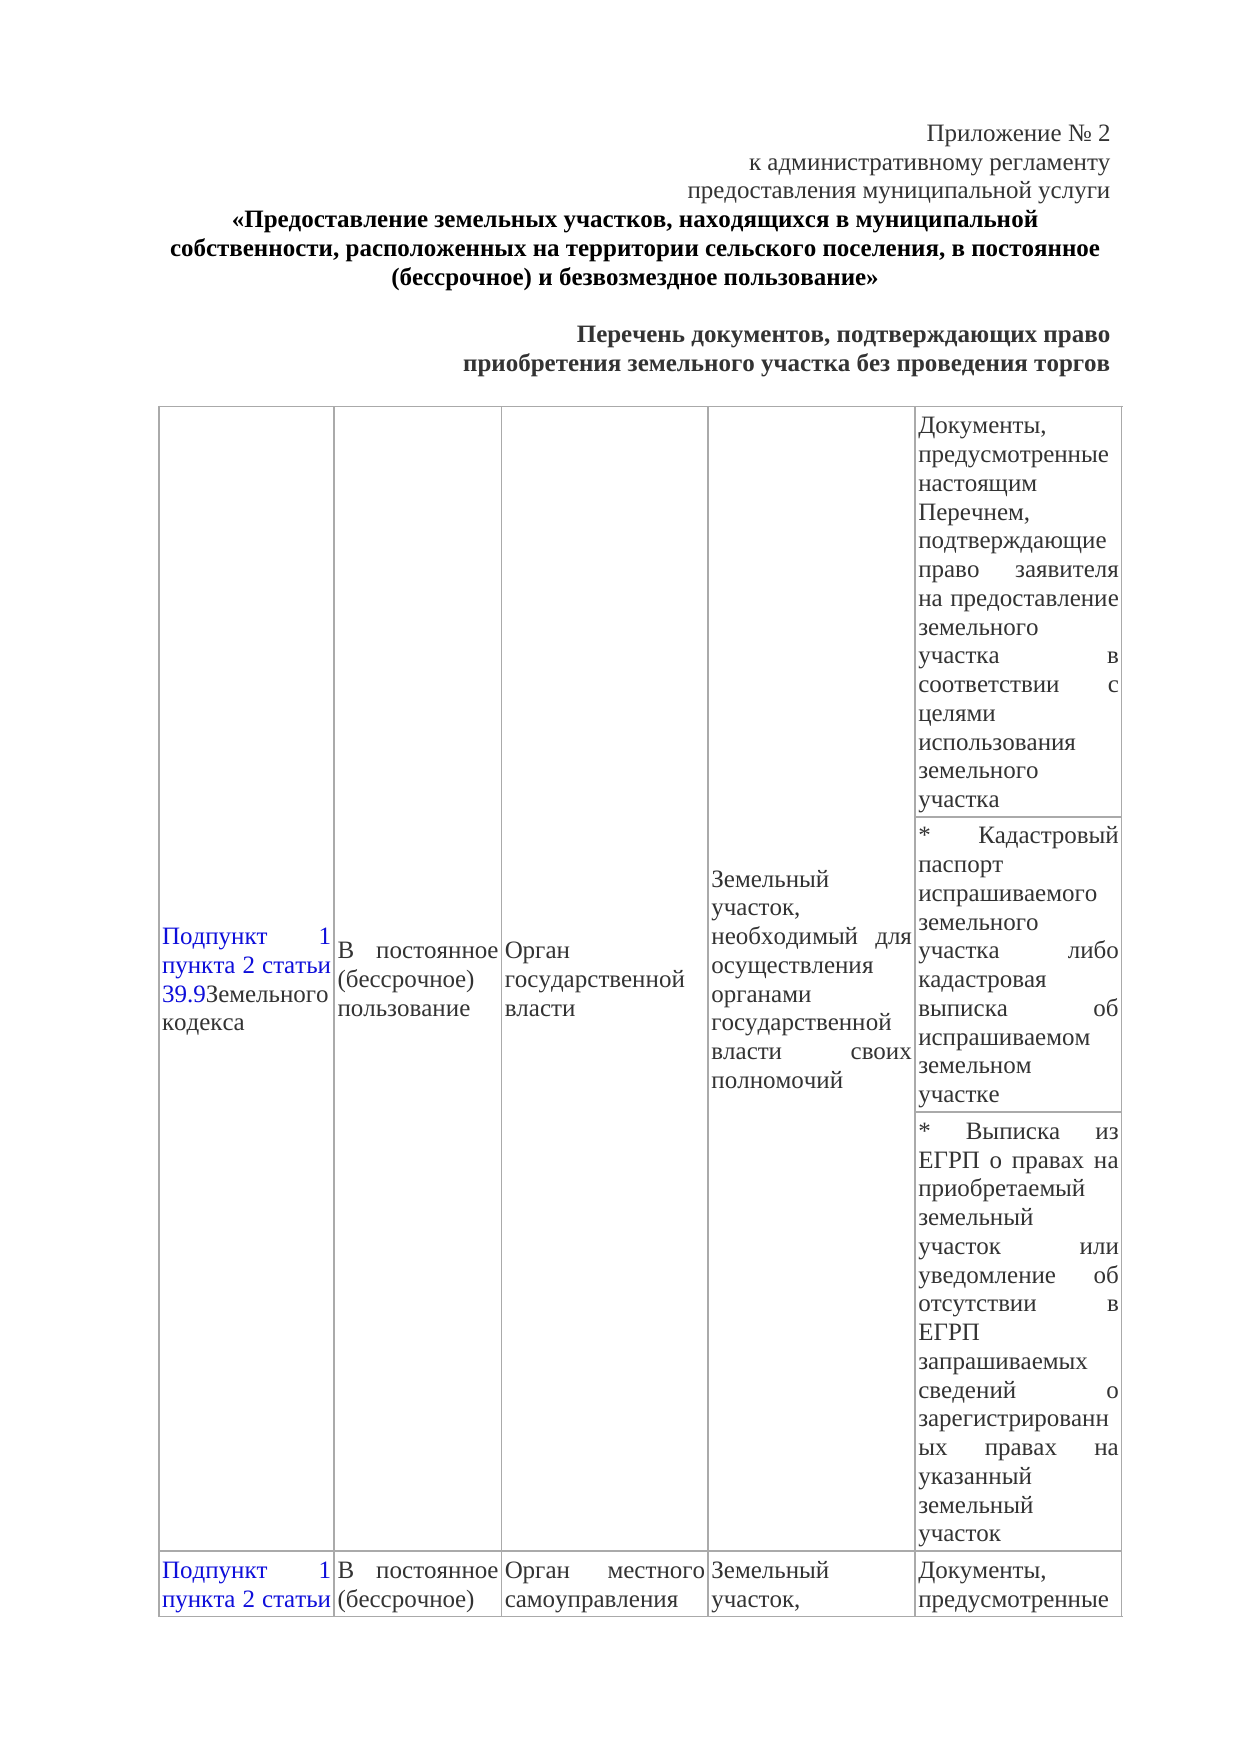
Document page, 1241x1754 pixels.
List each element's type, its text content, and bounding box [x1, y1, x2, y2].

table_header Документы, предусмотренные настоящим Перечнем, подтверждающие право заявителя на предоставление земельного участка в соответствии с целями использования земельного участка [916, 407, 1121, 816]
text к административному регламенту [159, 147, 1110, 176]
table_header Подпункт 1 пункта 2 статьи 39.9Земельного кодекса [160, 407, 333, 1550]
table_cell * Кадастровый паспорт испрашиваемого земельного участка либо кадастровая выписка об испрашиваемом земельном участке [916, 818, 1121, 1111]
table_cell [916, 1552, 1121, 1616]
table_header Орган государственной власти [502, 407, 707, 1550]
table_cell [709, 1552, 914, 1616]
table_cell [160, 1552, 333, 1616]
text предоставления муниципальной услуги [159, 176, 1110, 204]
text Приложение № 2 [159, 118, 1110, 147]
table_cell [335, 1552, 501, 1616]
table_cell * Выписка из ЕГРП о правах на приобретаемый земельный участок или уведомление об отсутствии в ЕГРП запрашиваемых сведений о зарегистрированных правах на указанный земельный участок [916, 1113, 1121, 1550]
table_header В постоянное (бессрочное) пользование [335, 407, 501, 1550]
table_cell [502, 1552, 707, 1616]
table_header Земельный участок, необходимый для осуществления органами государственной власти своих полномочий [709, 407, 914, 1550]
text приобретения земельного участка без проведения торгов [159, 348, 1110, 377]
text Перечень документов, подтверждающих право [159, 319, 1110, 348]
text «Предоставление земельных участков, находящихся в муниципальной собственности, расположенных на территории сельского поселения, в постоянное (бессрочное) и безвозмездное пользование» [159, 204, 1110, 291]
